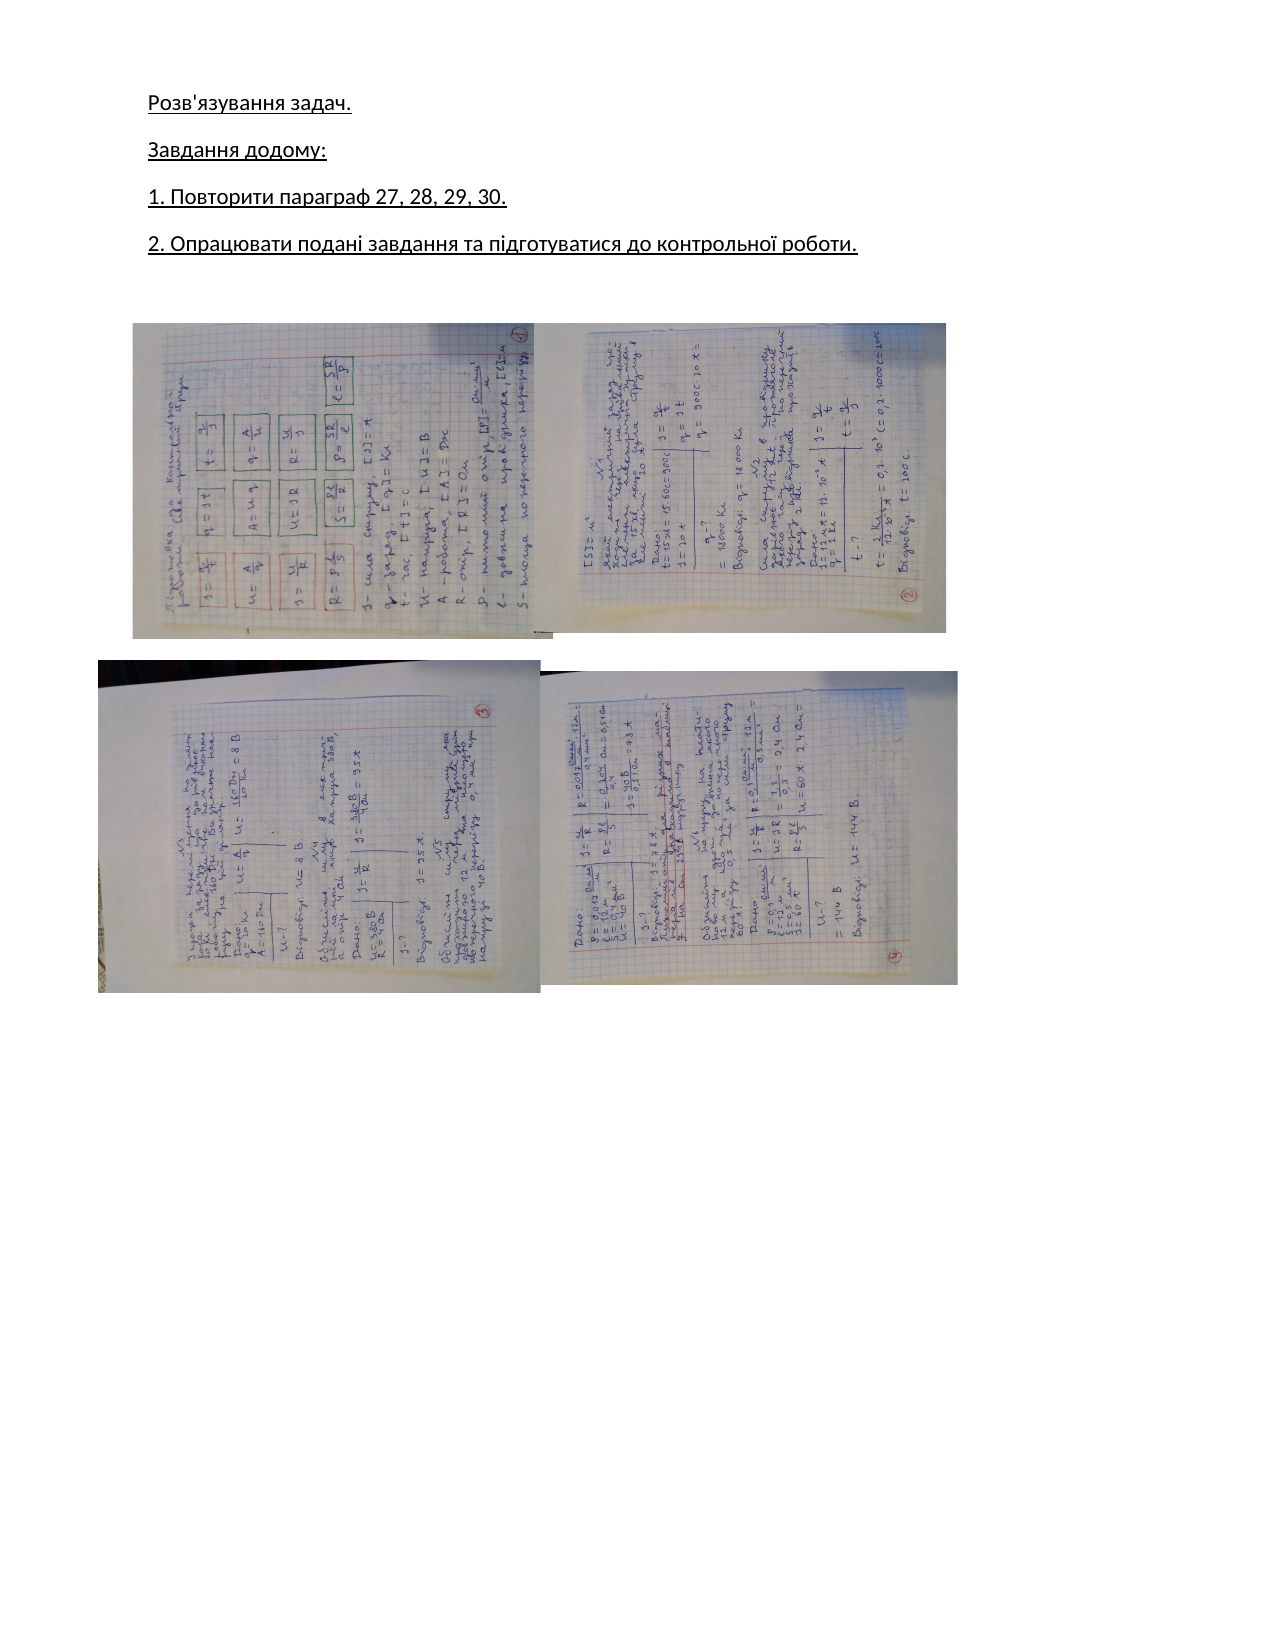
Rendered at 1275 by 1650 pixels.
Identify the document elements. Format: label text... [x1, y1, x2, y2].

text 1. Повторити параграф 27, 28, 29, 30. [148, 182, 1186, 210]
text Завдання додому: [148, 135, 1186, 163]
picture [132, 323, 947, 639]
text Розв'язування задач. [148, 88, 1186, 117]
picture [98, 660, 958, 993]
text 2. Опрацювати подані завдання та підготуватися до контрольної роботи. [148, 229, 1186, 257]
